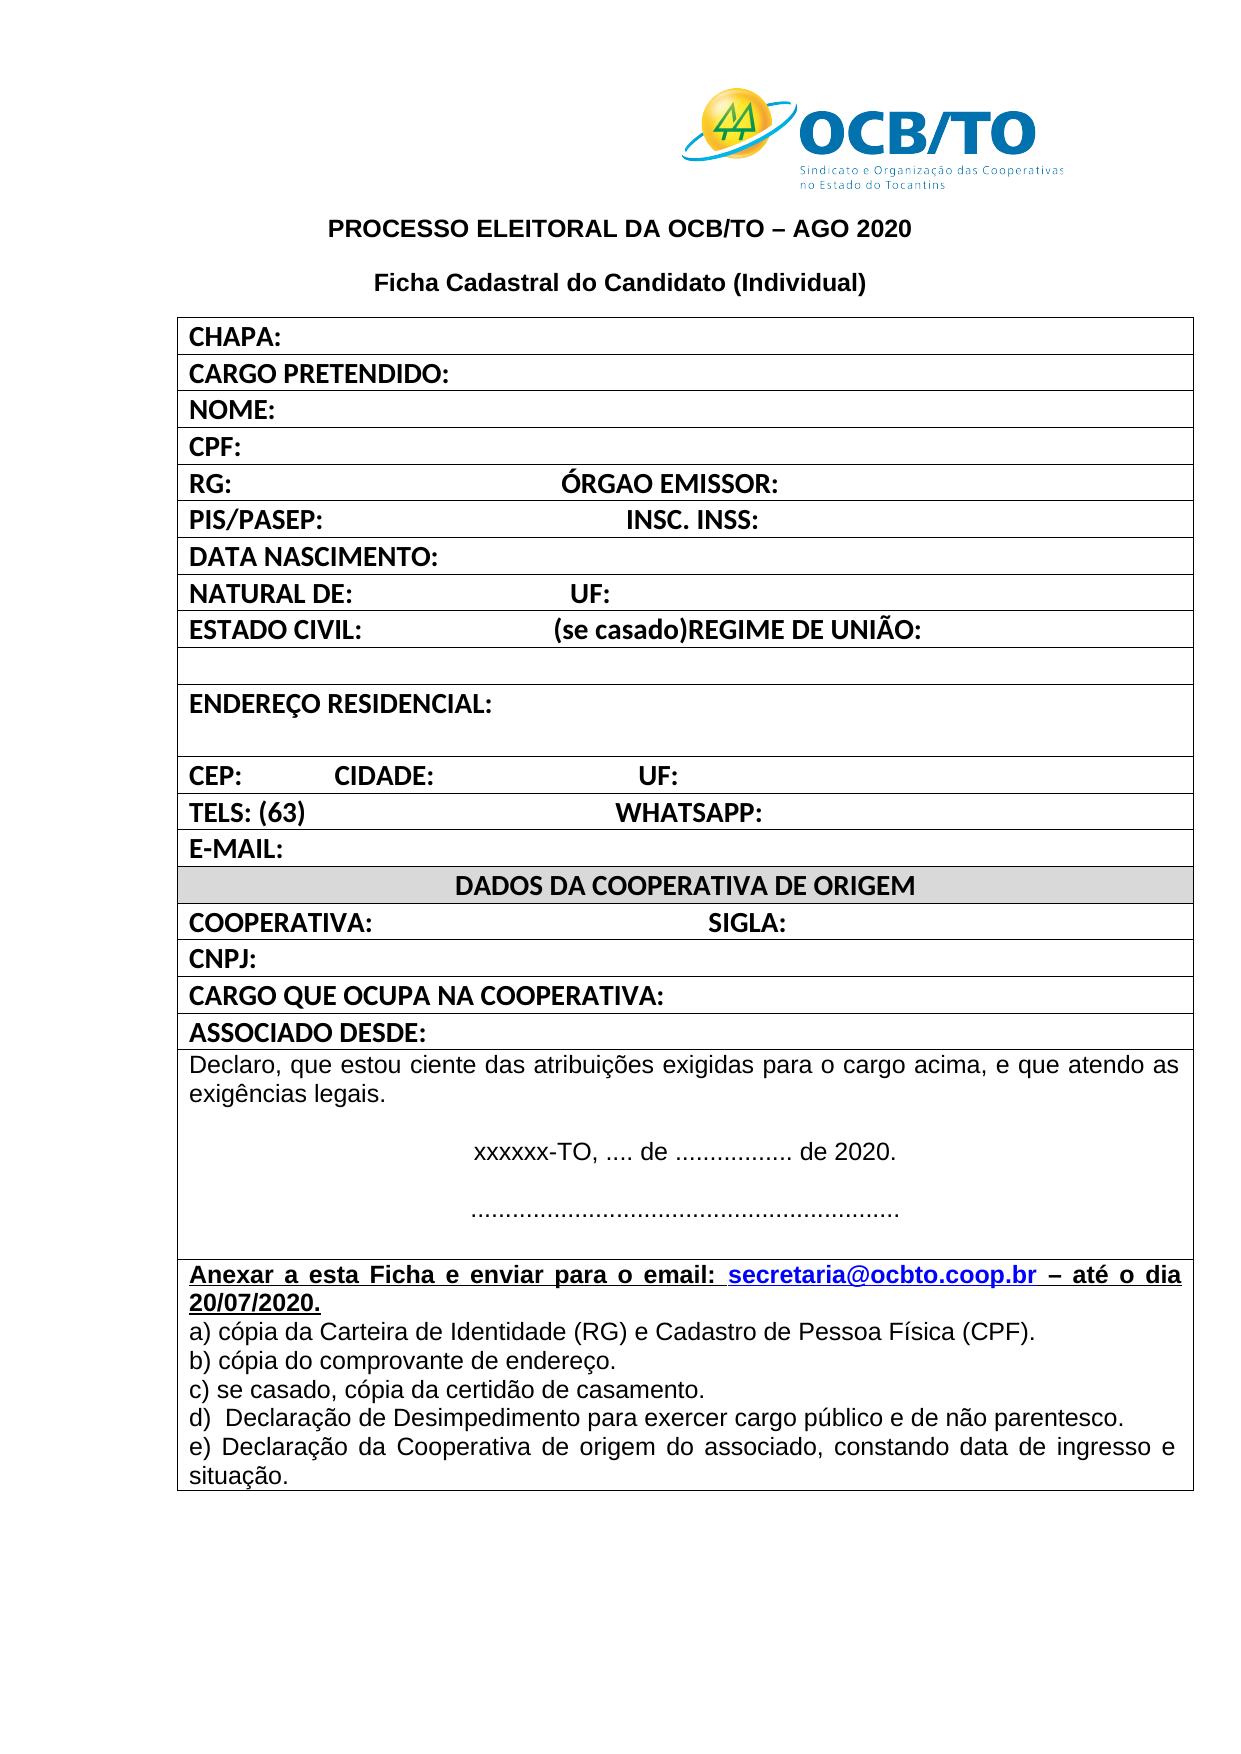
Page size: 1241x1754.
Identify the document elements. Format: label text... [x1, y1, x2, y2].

table_cell RG: ÓRGAO EMISSOR: [178, 465, 1193, 500]
table_cell ASSOCIADO DESDE: [178, 1014, 1193, 1049]
table_cell CEP: CIDADE: UF: [178, 757, 1193, 793]
table_cell COOPERATIVA: SIGLA: [178, 904, 1193, 939]
table_cell TELS: (63) WHATSAPP: [178, 794, 1193, 829]
table_cell Anexar a esta Ficha e enviar para o email: secretaria@ocbto.coop.br – até o dia 20/07/2020. a) cópia da Carteira de Identidade (RG) e Cadastro de Pessoa Física (CPF). b) cópia do comprovante de endereço. c) se casado, cópia da certidão de casamento. d) Declaração de Desimpedimento para exercer cargo público e de não parentesco. e) Declaração da Cooperativa de origem do associado, constando data de ingresso e situação. [178, 1260, 1193, 1489]
table_cell ENDEREÇO RESIDENCIAL: [178, 685, 1193, 756]
table_cell DATA NASCIMENTO: [178, 538, 1193, 574]
table_cell ESTADO CIVIL: (se casado)REGIME DE UNIÃO: [178, 611, 1193, 647]
table_cell CARGO PRETENDIDO: [178, 355, 1193, 390]
table_cell CNPJ: [178, 940, 1193, 976]
picture [681, 88, 1064, 189]
table_cell CPF: [178, 428, 1193, 464]
table_cell Declaro, que estou ciente das atribuições exigidas para o cargo acima, e que atendo as exigências legais. xxxxxx-TO, .... de ................. de 2020. .............................................................. [178, 1050, 1193, 1258]
table_cell PIS/PASEP: INSC. INSS: [178, 501, 1193, 537]
table_cell NATURAL DE: UF: [178, 575, 1193, 610]
table_cell E-MAIL: [178, 830, 1193, 866]
table_cell CARGO QUE OCUPA NA COOPERATIVA: [178, 977, 1193, 1013]
table_cell [178, 648, 1193, 684]
text PROCESSO ELEITORAL DA OCB/TO – AGO 2020 [177, 214, 1063, 242]
text Ficha Cadastral do Candidato (Individual) [177, 267, 1063, 296]
table_cell DADOS DA COOPERATIVA DE ORIGEM [178, 867, 1193, 903]
table_cell NOME: [178, 391, 1193, 427]
table_header CHAPA: [178, 318, 1193, 354]
